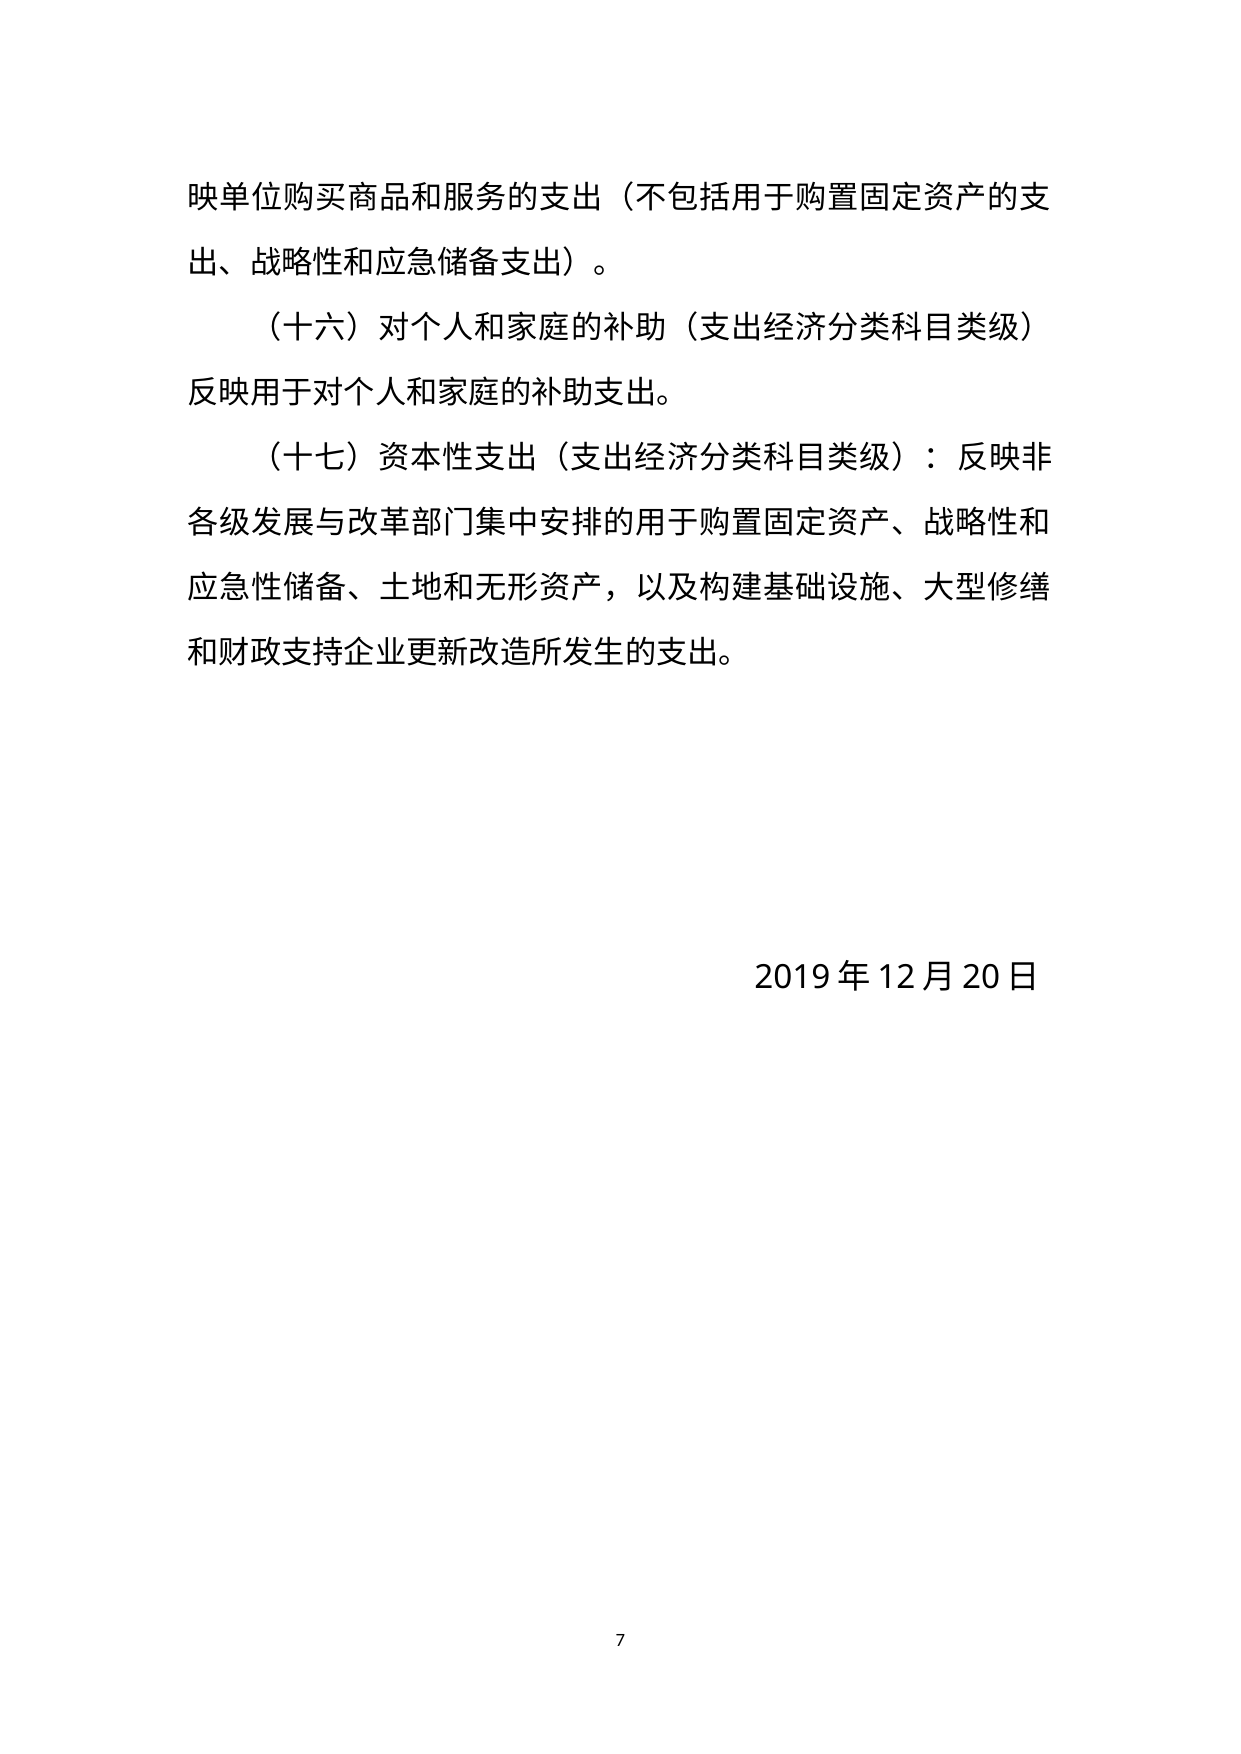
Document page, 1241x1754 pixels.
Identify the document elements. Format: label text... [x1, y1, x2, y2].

text （十七）资本性支出（支出经济分类科目类级）：反映非各级发展与改革部门集中安排的用于购置固定资产、战略性和应急性储备、土地和无形资产，以及构建基础设施、大型修缮和财政支持企业更新改造所发生的支出。 [187, 422, 1053, 682]
text 2019年12月20日 [187, 942, 1053, 1007]
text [187, 162, 1053, 292]
text （十六）对个人和家庭的补助（支出经济分类科目类级）：反映用于对个人和家庭的补助支出。 [187, 292, 1053, 422]
